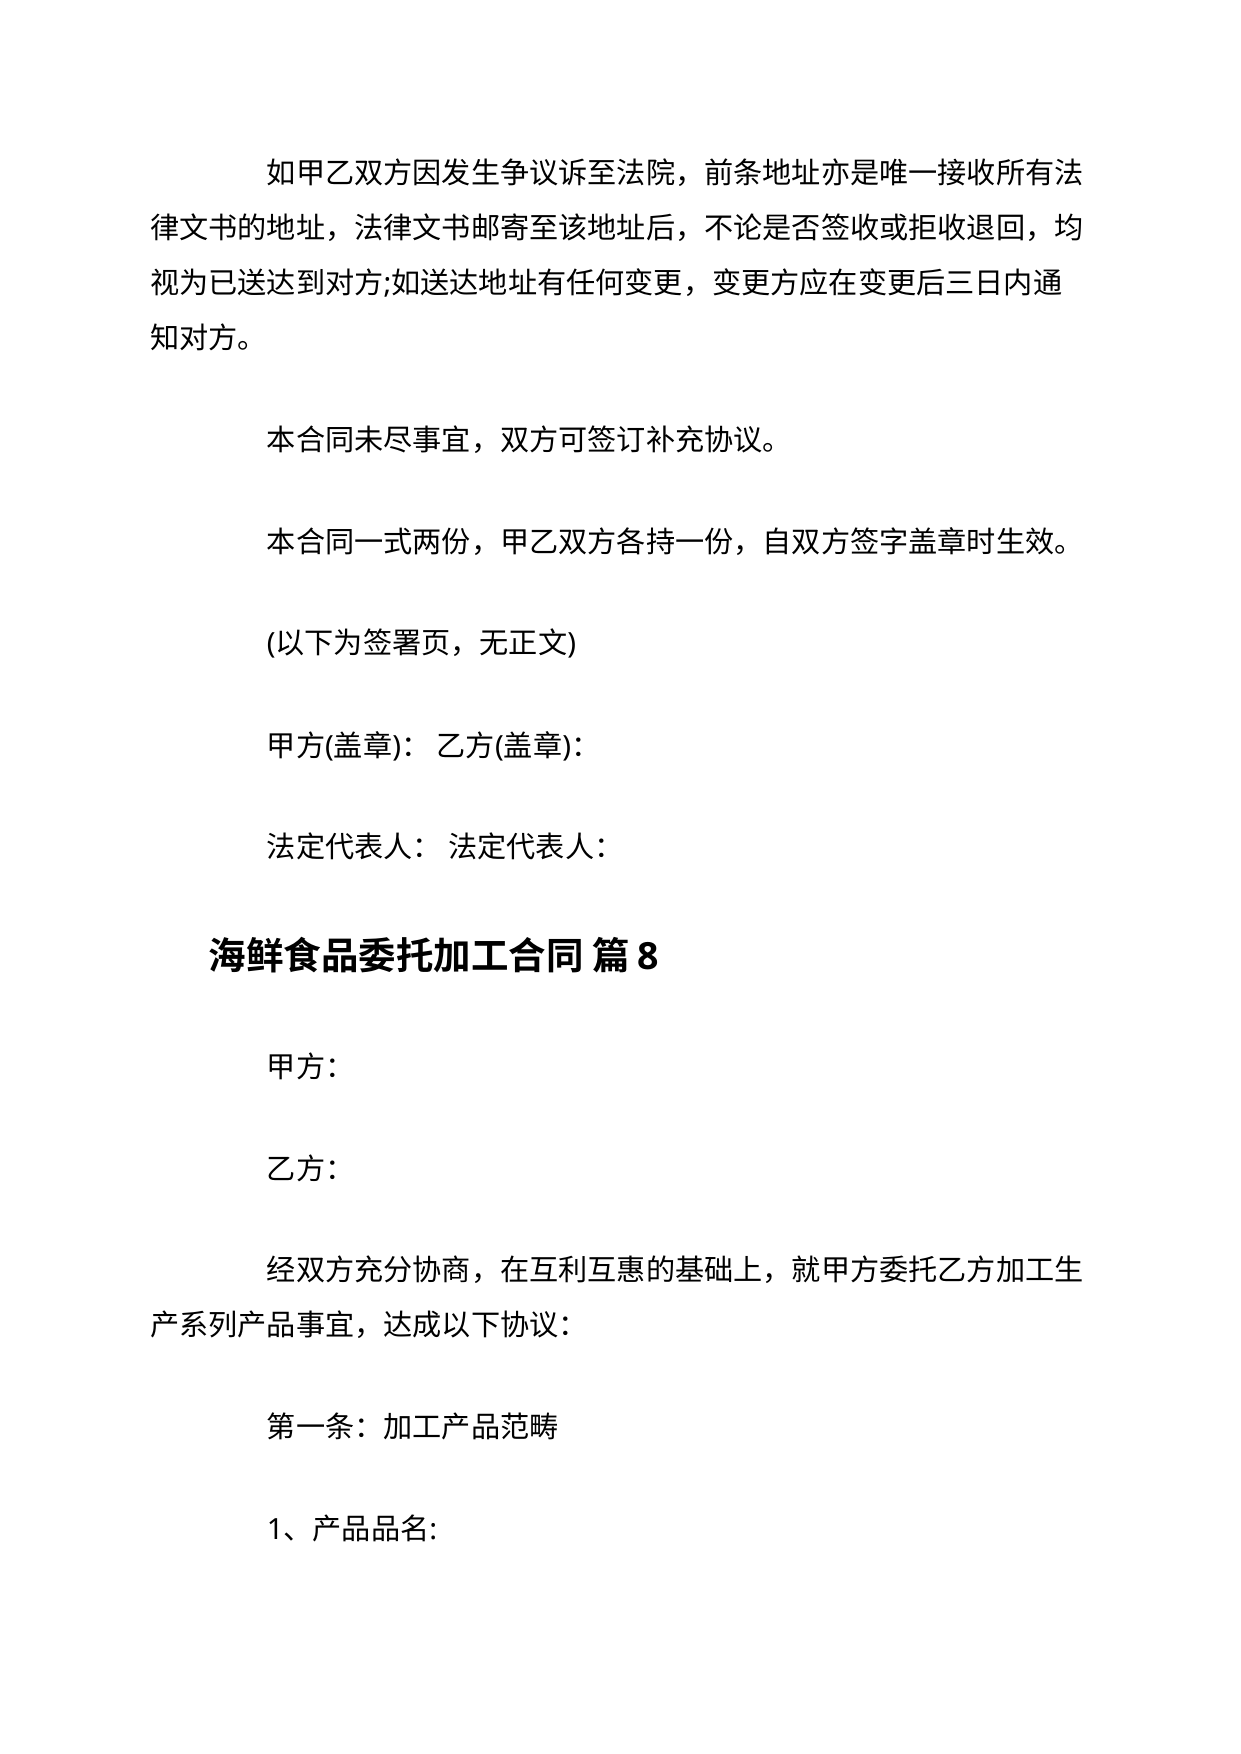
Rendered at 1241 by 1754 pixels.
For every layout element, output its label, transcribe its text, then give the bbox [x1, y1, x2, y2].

text 本合同一式两份，甲乙双方各持一份，自双方签字盖章时生效。 [150, 518, 1090, 561]
text 甲方(盖章)： 乙方(盖章)： [150, 722, 1090, 764]
text 第一条：加工产品范畴 [150, 1404, 1090, 1446]
text (以下为签署页，无正文) [150, 620, 1090, 662]
text 经双方充分协商，在互利互惠的基础上，就甲方委托乙方加工生产系列产品事宜，达成以下协议： [150, 1247, 1090, 1344]
text 乙方： [150, 1145, 1090, 1187]
text 本合同未尽事宜，双方可签订补充协议。 [150, 417, 1090, 459]
text 法定代表人： 法定代表人： [150, 824, 1090, 866]
text 甲方： [150, 1043, 1090, 1086]
text 1、产品品名: [150, 1505, 1090, 1548]
text 海鲜食品委托加工合同 篇8 [150, 926, 1090, 980]
text 如甲乙双方因发生争议诉至法院，前条地址亦是唯一接收所有法律文书的地址，法律文书邮寄至该地址后，不论是否签收或拒收退回，均视为已送达到对方;如送达地址有任何变更，变更方应在变更后三日内通知对方。 [150, 150, 1090, 357]
